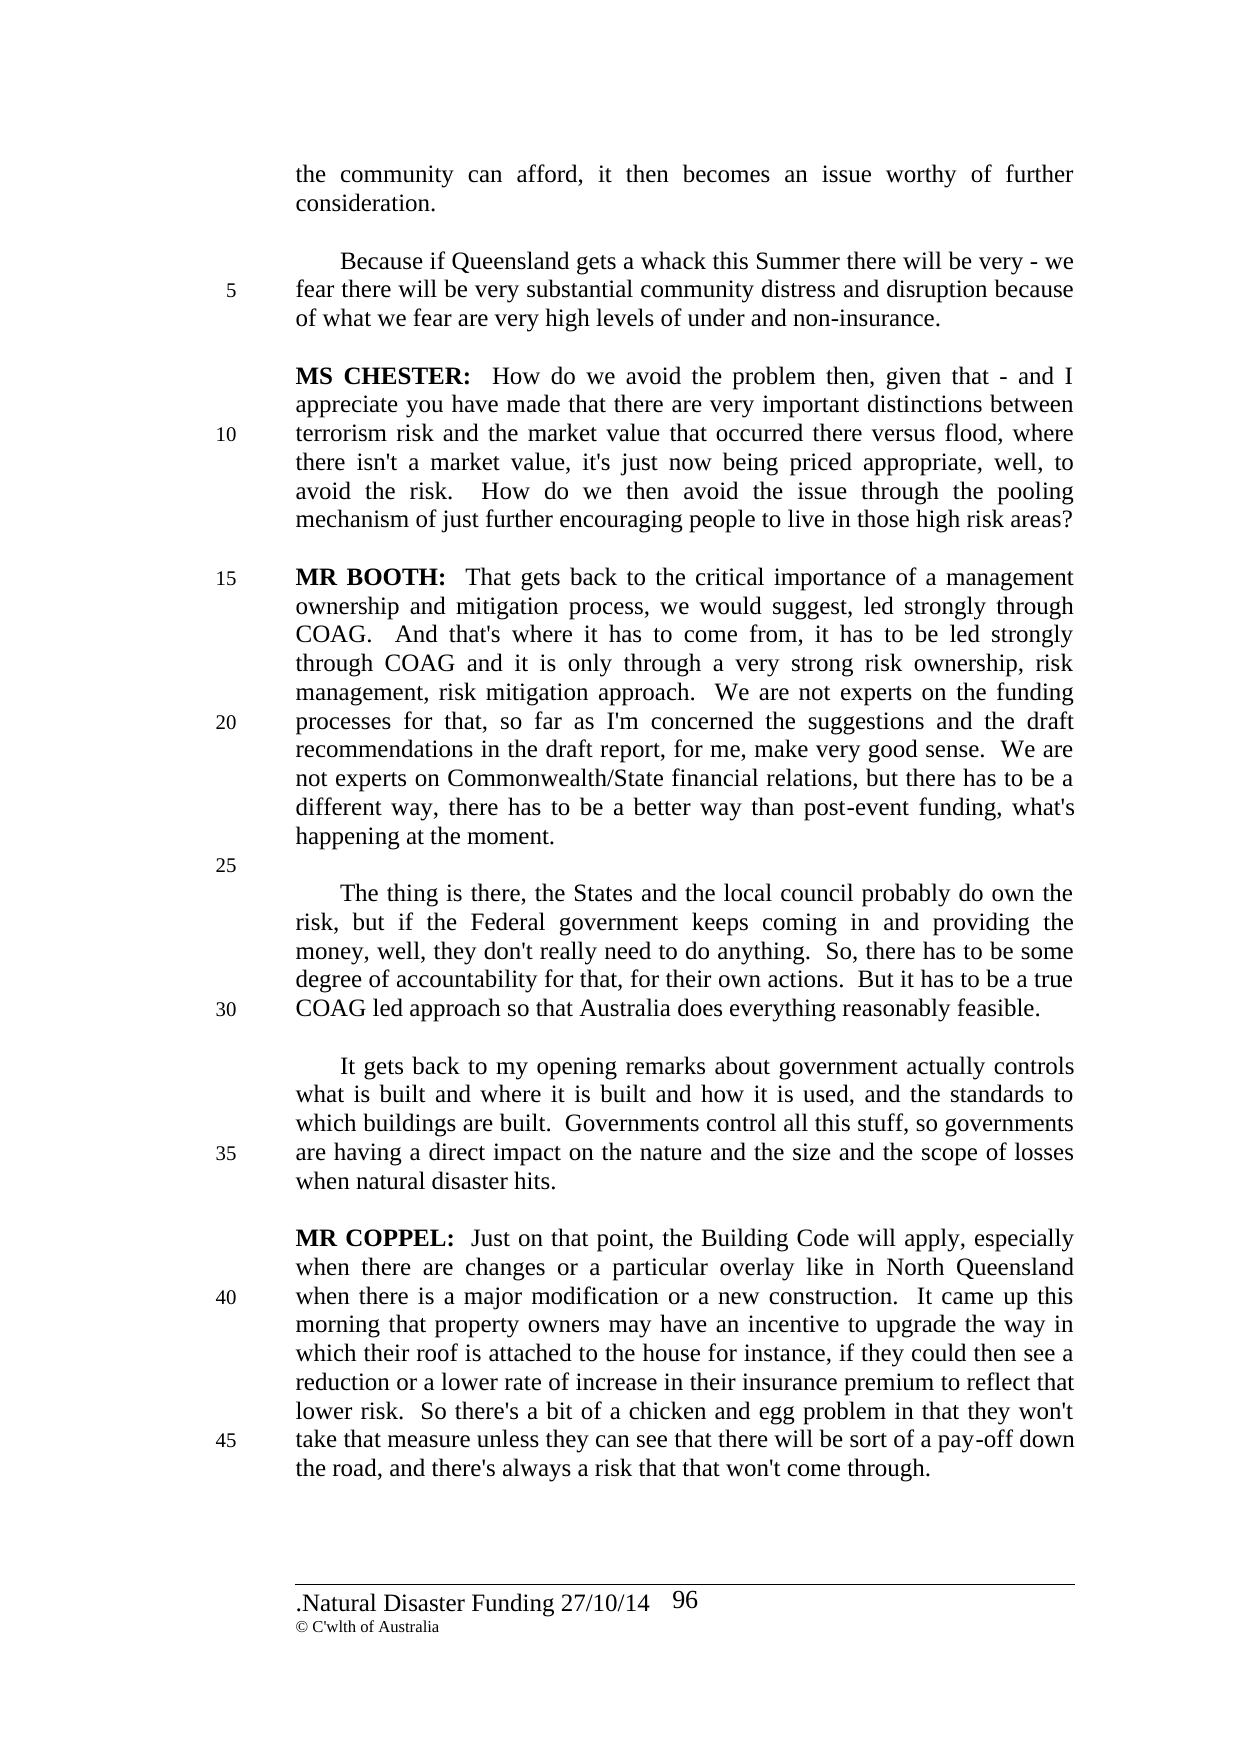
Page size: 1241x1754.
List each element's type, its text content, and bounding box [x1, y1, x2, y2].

text The thing is there, the States and the local council probably do own the risk, but if the Federal government keeps coming in and providing the money, well, they don't really need to do anything. So, there has to be some degree of accountability for that, for their own actions. But it has to be a true COAG led approach so that Australia does everything reasonably feasible. [295, 878, 1075, 1022]
text It gets back to my opening remarks about government actually controls what is built and where it is built and how it is used, and the standards to which buildings are built. Governments control all this stuff, so governments are having a direct impact on the nature and the size and the scope of losses when natural disaster hits. [295, 1051, 1075, 1194]
text Because if Queensland gets a whack this Summer there will be very - we fear there will be very substantial community distress and disruption because of what we fear are very high levels of under and non-insurance. [295, 246, 1075, 332]
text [295, 159, 1075, 217]
text MS CHESTER: How do we avoid the problem then, given that - and I appreciate you have made that there are very important distinctions between terrorism risk and the market value that occurred there versus flood, where there isn't a market value, it's just now being priced appropriate, well, to avoid the risk. How do we then avoid the issue through the pooling mechanism of just further encouraging people to live in those high risk areas? [295, 361, 1075, 533]
text MR BOOTH: That gets back to the critical importance of a management ownership and mitigation process, we would suggest, led strongly through COAG. And that's where it has to come from, it has to be led strongly through COAG and it is only through a very strong risk ownership, risk management, risk mitigation approach. We are not experts on the funding processes for that, so far as I'm concerned the suggestions and the draft recommendations in the draft report, for me, make very good sense. We are not experts on Commonwealth/State financial relations, but there has to be a different way, there has to be a better way than post-event funding, what's happening at the moment. [295, 562, 1075, 849]
text MR COPPEL: Just on that point, the Building Code will apply, especially when there are changes or a particular overlay like in North Queensland when there is a major modification or a new construction. It came up this morning that property owners may have an incentive to upgrade the way in which their roof is attached to the house for instance, if they could then see a reduction or a lower rate of increase in their insurance premium to reflect that lower risk. So there's a bit of a chicken and egg problem in that they won't take that measure unless they can see that there will be sort of a pay-off down the road, and there's always a risk that that won't come through. [295, 1223, 1075, 1482]
